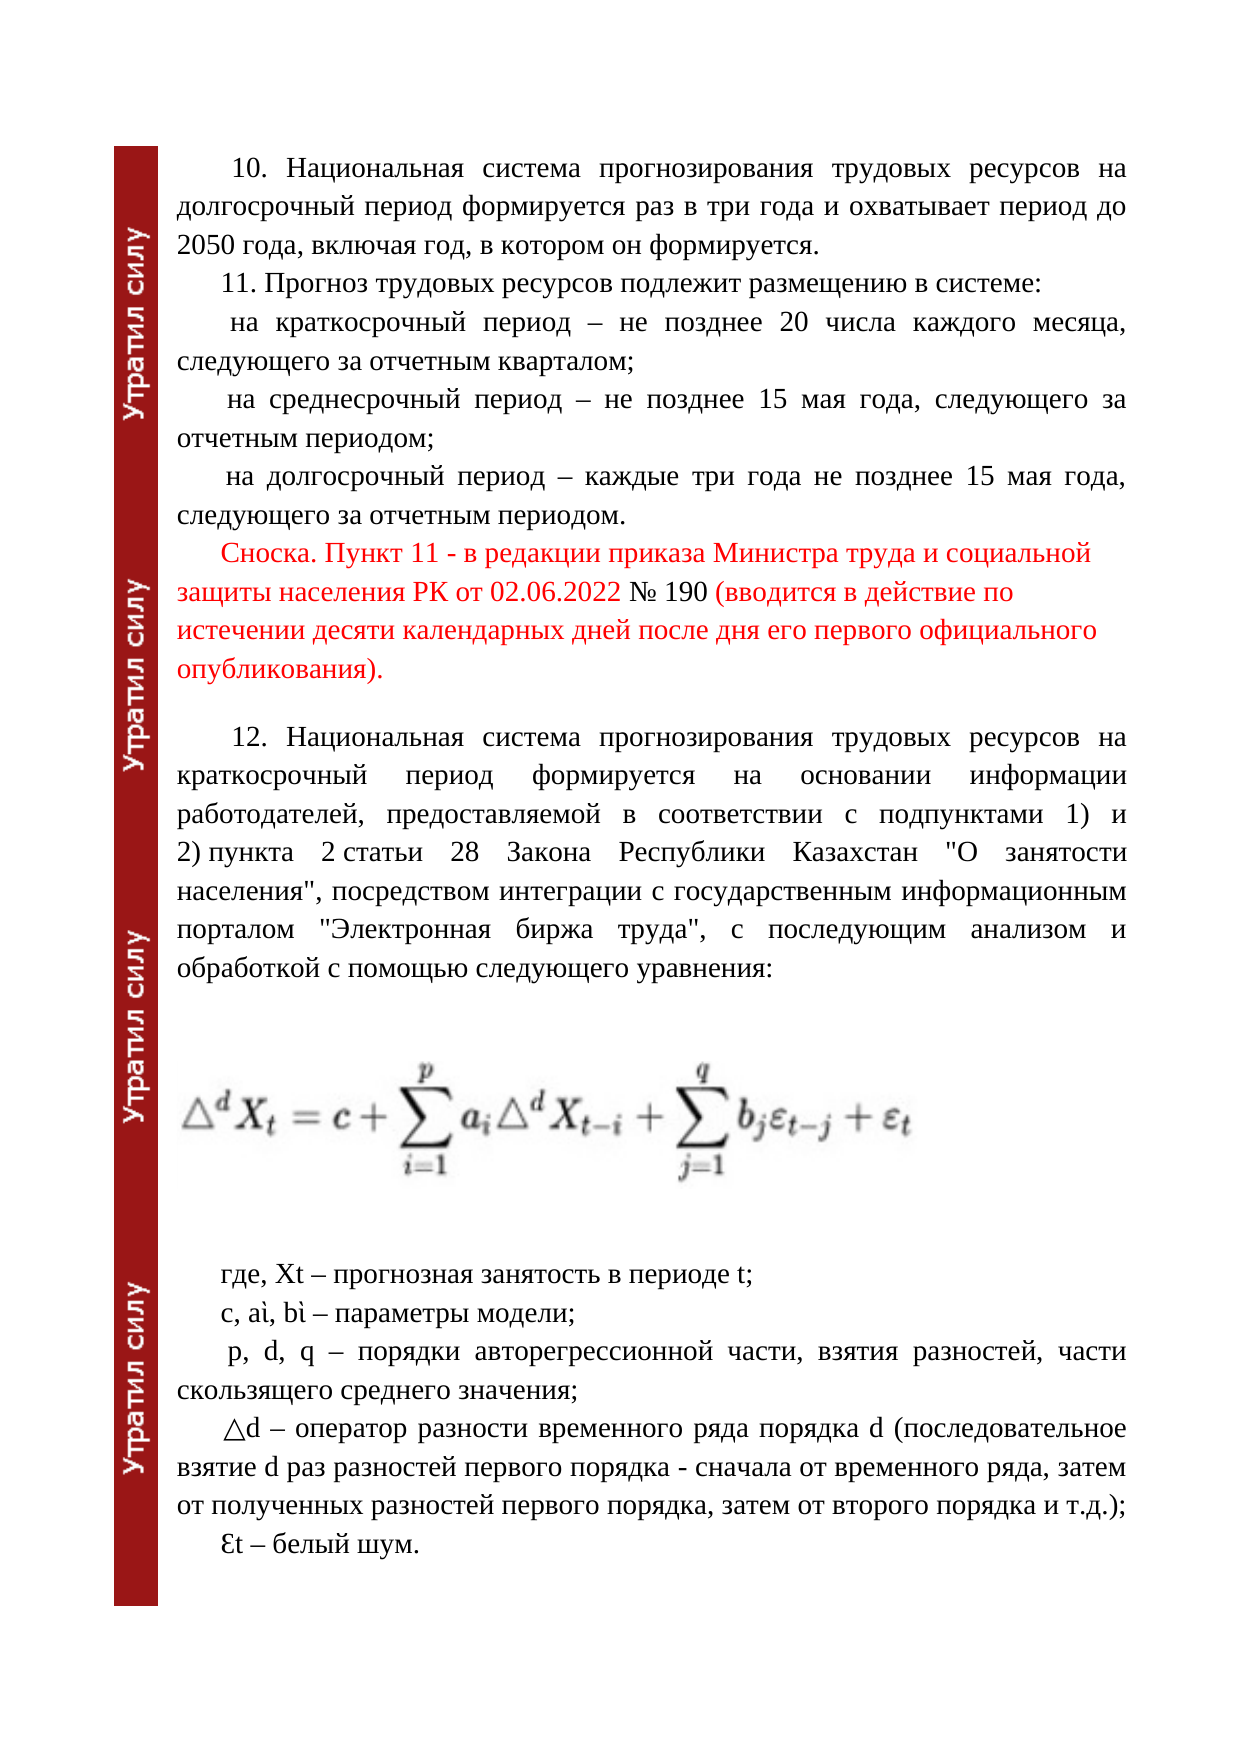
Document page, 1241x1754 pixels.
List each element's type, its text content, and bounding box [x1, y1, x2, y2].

text p, d, q – порядки авторегрессионной части, взятия разностей, части скользящего среднего значения; [112, 1333, 1128, 1405]
text 12. Национальная система прогнозирования трудовых ресурсов на краткосрочный период формируется на основании информации работодателей, предоставляемой в соответствии с подпунктами 1) и 2) пункта 2 статьи 28 Закона Республики Казахстан "О занятости населения", посредством интеграции с государственным информационным порталом "Электронная биржа труда", с последующим анализом и обработкой с помощью следующего уравнения: [112, 719, 1128, 983]
text на среднесрочный период – не позднее 15 мая года, следующего за отчетным периодом; [112, 381, 1128, 453]
picture [114, 1328, 158, 1333]
text c, aὶ, bὶ – параметры модели; [112, 1295, 1128, 1328]
picture [114, 299, 158, 304]
picture [114, 1405, 158, 1410]
picture [114, 983, 158, 1256]
picture [114, 376, 158, 381]
text на долгосрочный период – каждые три года не позднее 15 мая года, следующего за отчетным периодом. [112, 458, 1128, 530]
picture [114, 715, 158, 719]
text Сноска. Пункт 11 - в редакции приказа Министра труда и социальной защиты населения РК от 02.06.2022 № 190 (вводится в действие по истечении десяти календарных дней после дня его первого официального опубликования). [112, 535, 1128, 715]
picture [114, 453, 158, 458]
text △d – оператор разности временного ряда порядка d (последовательное взятие d раз разностей первого порядка - сначала от временного ряда, затем от полученных разностей первого порядка, затем от второго порядка и т.д.); [112, 1410, 1128, 1521]
text 11. Прогноз трудовых ресурсов подлежит размещению в системе: [112, 266, 1128, 299]
text 10. Национальная система прогнозирования трудовых ресурсов на долгосрочный период формируется раз в три года и охватывает период до 2050 года, включая год, в котором он формируется. [112, 150, 1128, 261]
text где, Xt – прогнозная занятость в периоде t; [112, 1256, 1128, 1290]
picture [114, 146, 158, 150]
picture [176, 1061, 919, 1189]
picture [114, 1559, 158, 1606]
picture [114, 261, 158, 266]
picture [114, 1290, 158, 1295]
picture [114, 1521, 158, 1526]
text Ɛt – белый шум. [112, 1526, 1128, 1559]
text на краткосрочный период – не позднее 20 числа каждого месяца, следующего за отчетным кварталом; [112, 304, 1128, 376]
picture [114, 530, 158, 535]
